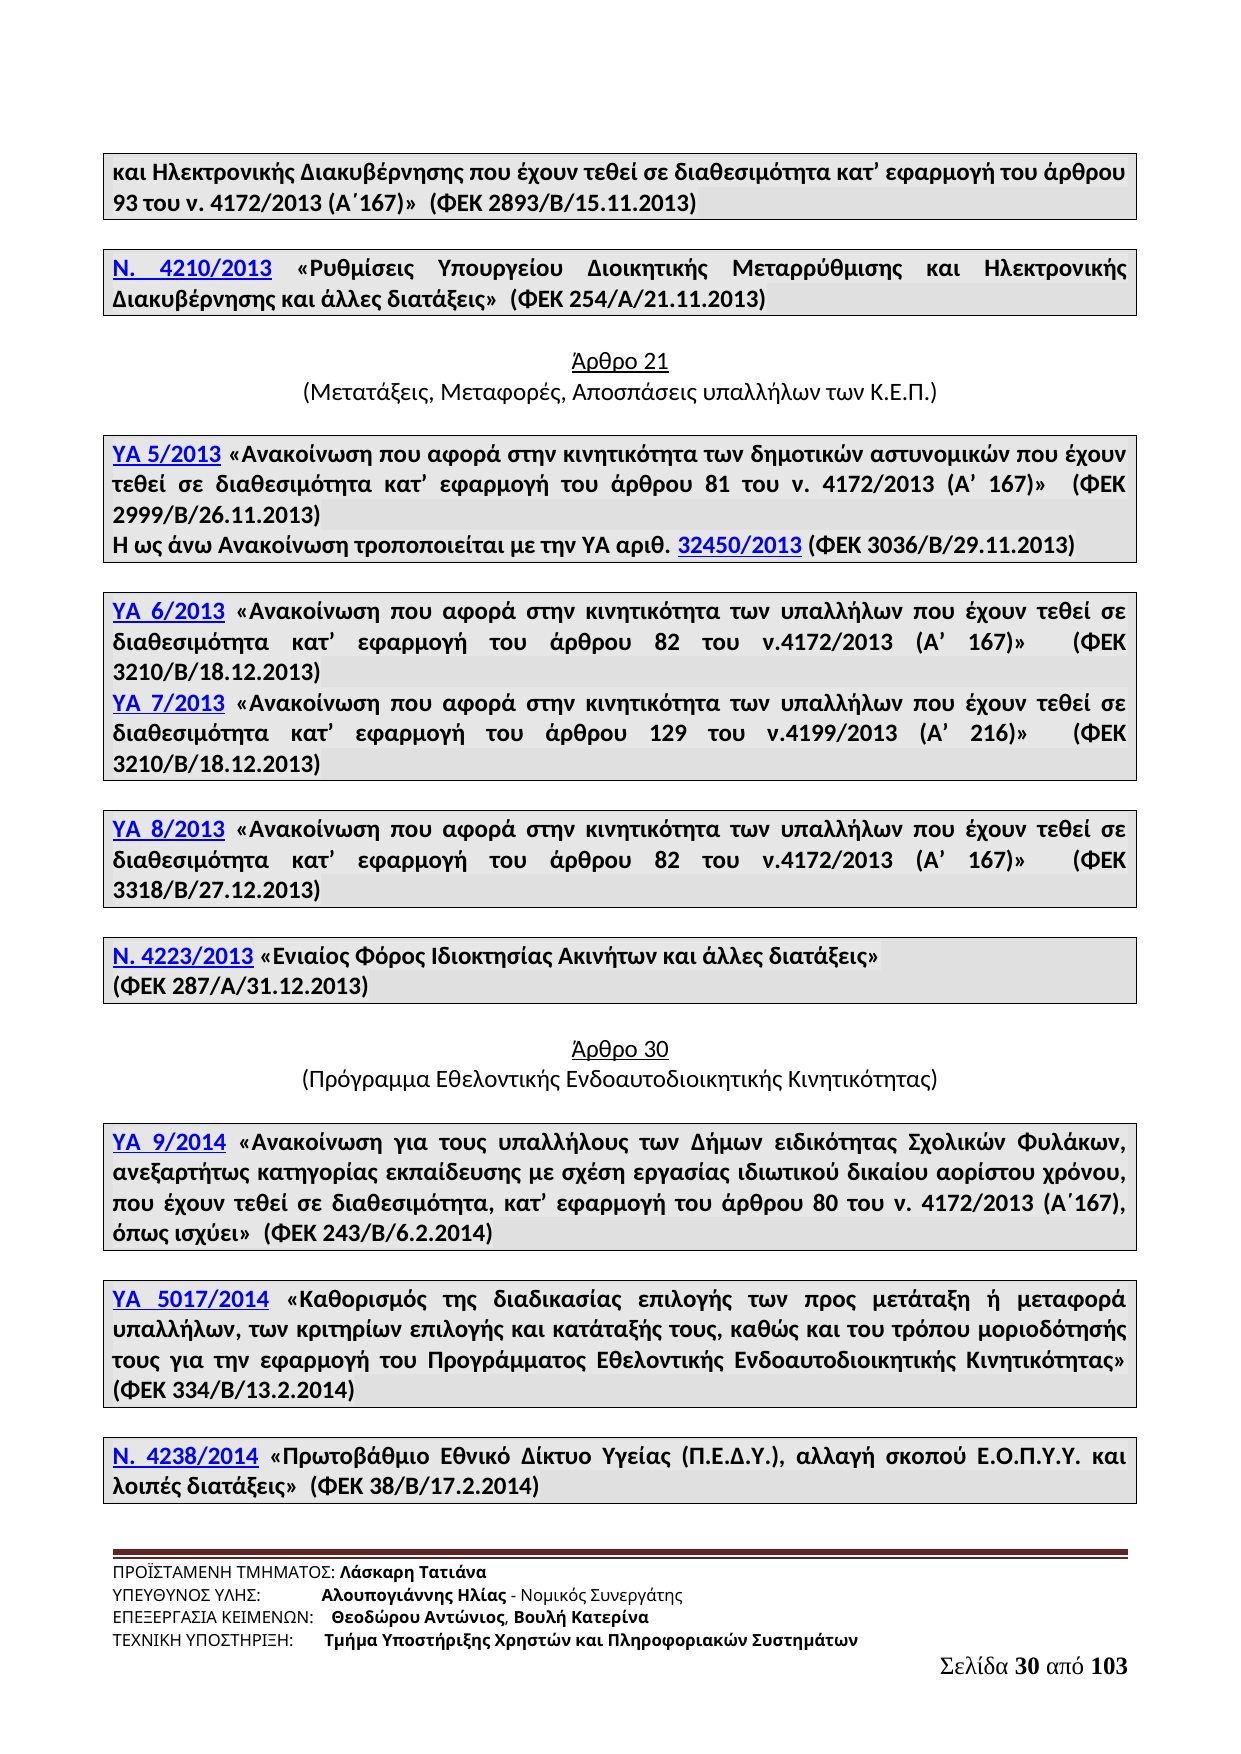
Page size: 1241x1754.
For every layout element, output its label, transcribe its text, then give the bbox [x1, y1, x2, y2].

text Η ως άνω Ανακοίνωση τροποποιείται με την ΥΑ αριθ. 32450/2013 (ΦΕΚ 3036/Β/29.11.2013) [104, 527, 1136, 562]
text (Πρόγραμμα Εθελοντικής Ενδοαυτοδιοικητικής Κινητικότητας) [112, 1063, 1128, 1094]
text ΥΑ 5/2013 «Ανακοίνωση που αφορά στην κινητικότητα των δημοτικών αστυνομικών που έχουν τεθεί σε διαθεσιμότητα κατ’ εφαρμογή του άρθρου 81 του ν. 4172/2013 (Α’ 167)» (ΦΕΚ 2999/Β/26.11.2013) [104, 436, 1136, 527]
text Ν. 4238/2014 «Πρωτοβάθμιο Εθνικό Δίκτυο Υγείας (Π.Ε.Δ.Υ.), αλλαγή σκοπού Ε.Ο.Π.Υ.Υ. και λοιπές διατάξεις» (ΦΕΚ 38/Β/17.2.2014) [104, 1438, 1136, 1503]
text ΥΑ 9/2014 «Ανακοίνωση για τους υπαλλήλους των Δήμων ειδικότητας Σχολικών Φυλάκων, ανεξαρτήτως κατηγορίας εκπαίδευσης με σχέση εργασίας ιδιωτικού δικαίου αορίστου χρόνου, που έχουν τεθεί σε διαθεσιμότητα, κατ’ εφαρμογή του άρθρου 80 του ν. 4172/2013 (Α΄167), όπως ισχύει» (ΦΕΚ 243/Β/6.2.2014) [104, 1124, 1136, 1250]
text ΥΑ 7/2013 «Ανακοίνωση που αφορά στην κινητικότητα των υπαλλήλων που έχουν τεθεί σε διαθεσιμότητα κατ’ εφαρμογή του άρθρου 129 του ν.4199/2013 (Α’ 216)» (ΦΕΚ 3210/Β/18.12.2013) [104, 684, 1136, 780]
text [104, 154, 1136, 219]
text ΥΑ 8/2013 «Ανακοίνωση που αφορά στην κινητικότητα των υπαλλήλων που έχουν τεθεί σε διαθεσιμότητα κατ’ εφαρμογή του άρθρου 82 του ν.4172/2013 (Α’ 167)» (ΦΕΚ 3318/Β/27.12.2013) [104, 811, 1136, 907]
text (Μετατάξεις, Μεταφορές, Αποσπάσεις υπαλλήλων των Κ.Ε.Π.) [112, 376, 1128, 406]
text Ν. 4210/2013 «Ρυθμίσεις Υπουργείου Διοικητικής Μεταρρύθμισης και Ηλεκτρονικής Διακυβέρνησης και άλλες διατάξεις» (ΦΕΚ 254/Α/21.11.2013) [104, 250, 1136, 315]
text ΥΑ 6/2013 «Ανακοίνωση που αφορά στην κινητικότητα των υπαλλήλων που έχουν τεθεί σε διαθεσιμότητα κατ’ εφαρμογή του άρθρου 82 του ν.4172/2013 (Α’ 167)» (ΦΕΚ 3210/Β/18.12.2013) [104, 593, 1136, 684]
text Άρθρο 21 [112, 345, 1128, 376]
text Άρθρο 30 [112, 1033, 1128, 1063]
text (ΦΕΚ 287/Α/31.12.2013) [104, 967, 1136, 1003]
text Ν. 4223/2013 «Ενιαίος Φόρος Ιδιοκτησίας Ακινήτων και άλλες διατάξεις» [104, 938, 1136, 967]
text ΥΑ 5017/2014 «Καθορισμός της διαδικασίας επιλογής των προς μετάταξη ή μεταφορά υπαλλήλων, των κριτηρίων επιλογής και κατάταξής τους, καθώς και του τρόπου μοριοδότησής τους για την εφαρμογή του Προγράμματος Εθελοντικής Ενδοαυτοδιοικητικής Κινητικότητας» (ΦΕΚ 334/Β/13.2.2014) [104, 1281, 1136, 1407]
